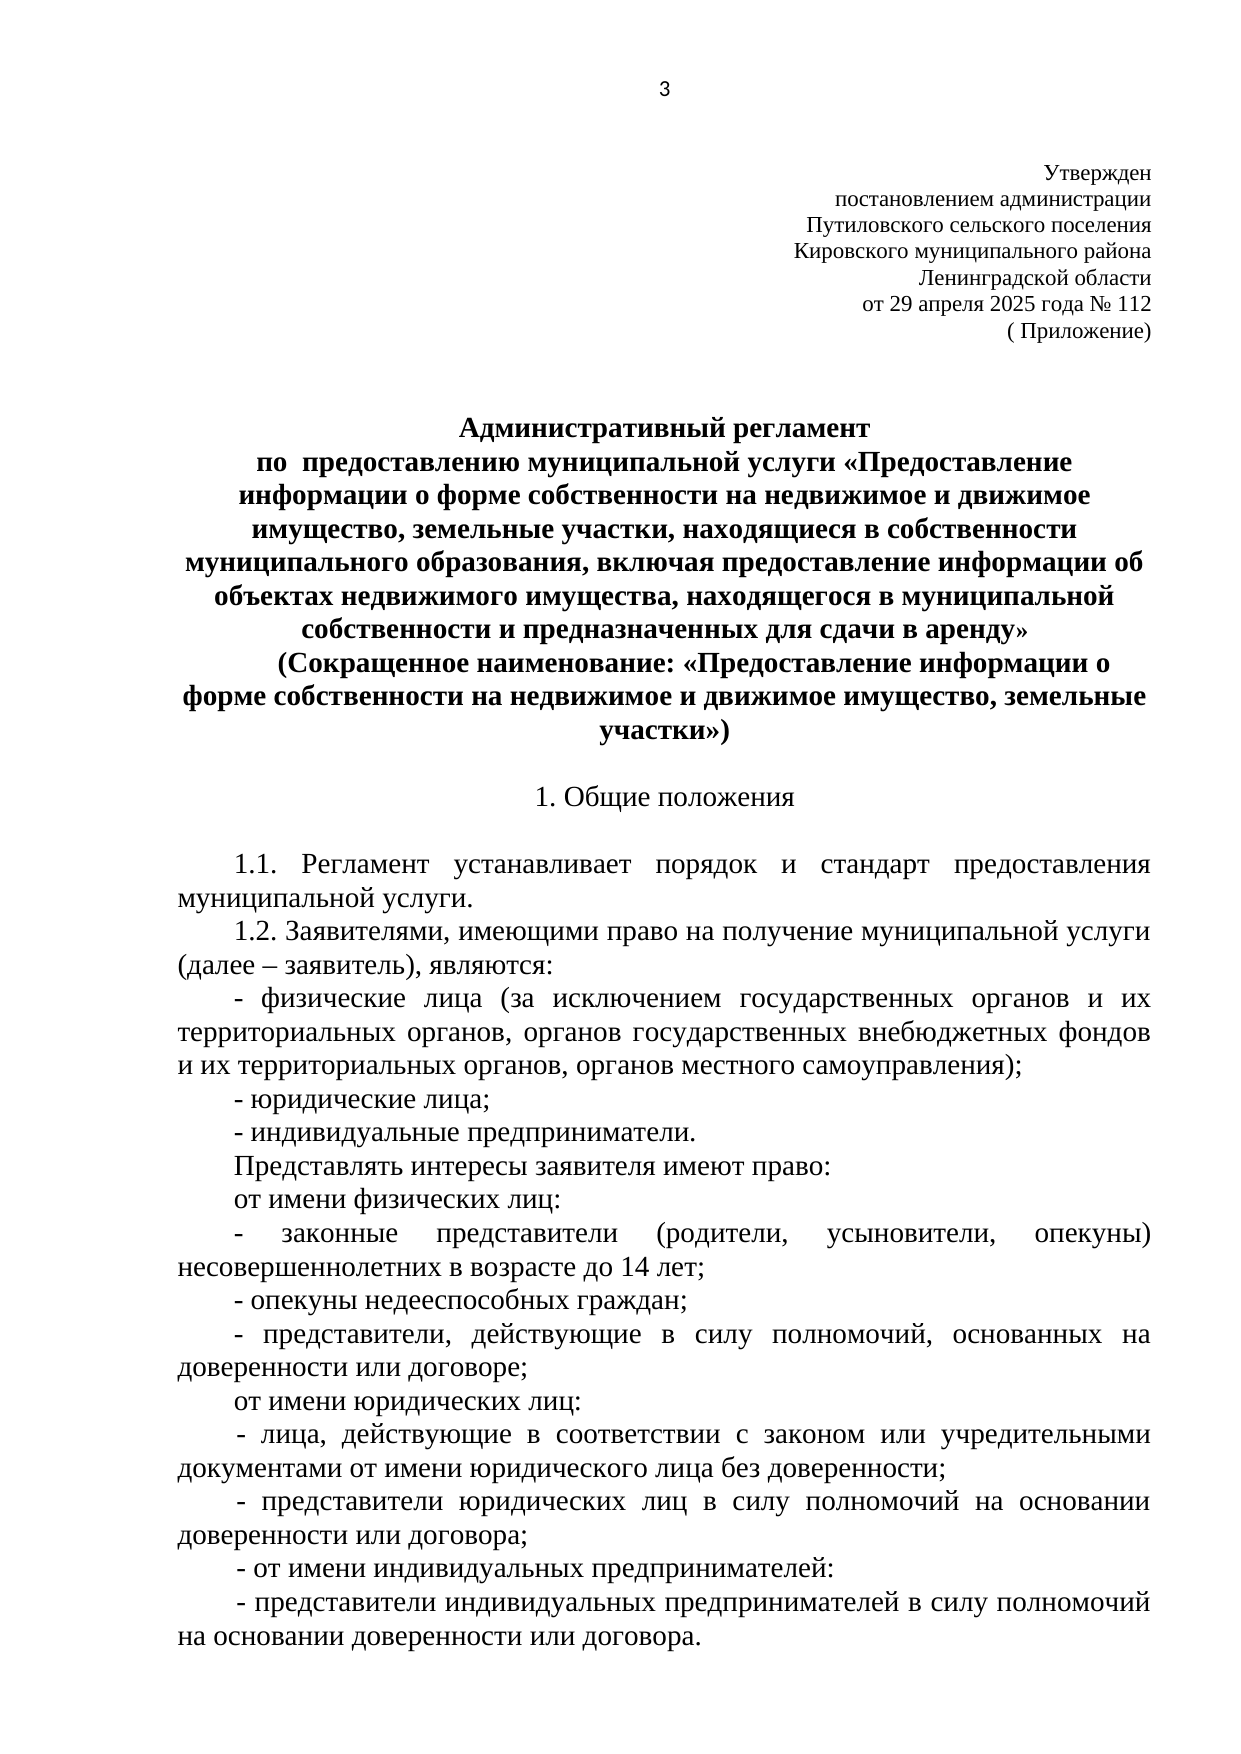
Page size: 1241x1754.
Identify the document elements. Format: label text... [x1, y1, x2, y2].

text - представители, действующие в силу полномочий, основанных на доверенности или договоре; [177, 1316, 1152, 1383]
text по предоставлению муниципальной услуги «Предоставление информации о форме собственности на недвижимое и движимое имущество, земельные участки, находящиеся в собственности муниципального образования, включая предоставление информации об объектах недвижимого имущества, находящегося в муниципальной собственности и предназначенных для сдачи в аренду» [177, 444, 1152, 645]
text - лица, действующие в соответствии с законом или учредительными документами от имени юридического лица без доверенности; [177, 1416, 1152, 1483]
text ( Приложение) [177, 317, 1152, 343]
text - опекуны недееспособных граждан; [177, 1282, 1152, 1316]
text - представители индивидуальных предпринимателей в силу полномочий на основании доверенности или договора. [177, 1584, 1152, 1651]
text от 29 апреля 2025 года № 112 [177, 290, 1152, 317]
text (Сокращенное наименование: «Предоставление информации о форме собственности на недвижимое и движимое имущество, земельные участки») [177, 645, 1152, 746]
text - физические лица (за исключением государственных органов и их территориальных органов, органов государственных внебюджетных фондов и их территориальных органов, органов местного самоуправления); [177, 980, 1152, 1081]
text Кировского муниципального района [177, 238, 1152, 264]
text - юридические лица; [177, 1081, 1152, 1114]
text от имени юридических лиц: [177, 1383, 1152, 1416]
text 1.1. Регламент устанавливает порядок и стандарт предоставления муниципальной услуги. [177, 846, 1152, 913]
text - индивидуальные предприниматели. [177, 1114, 1152, 1148]
text от имени физических лиц: [177, 1182, 1152, 1215]
text 1.2. Заявителями, имеющими право на получение муниципальной услуги (далее – заявитель), являются: [177, 913, 1152, 980]
text Утвержден [177, 158, 1152, 185]
text 1. Общие положения [177, 779, 1152, 813]
text Административный регламент [177, 410, 1152, 444]
text Путиловского сельского поселения [177, 211, 1152, 238]
text - законные представители (родители, усыновители, опекуны) несовершеннолетних в возрасте до 14 лет; [177, 1215, 1152, 1282]
text Ленинградской области [177, 264, 1152, 290]
text постановлением администрации [177, 185, 1152, 211]
text - от имени индивидуальных предпринимателей: [177, 1551, 1152, 1584]
text Представлять интересы заявителя имеют право: [177, 1148, 1152, 1182]
text - представители юридических лиц в силу полномочий на основании доверенности или договора; [177, 1483, 1152, 1551]
